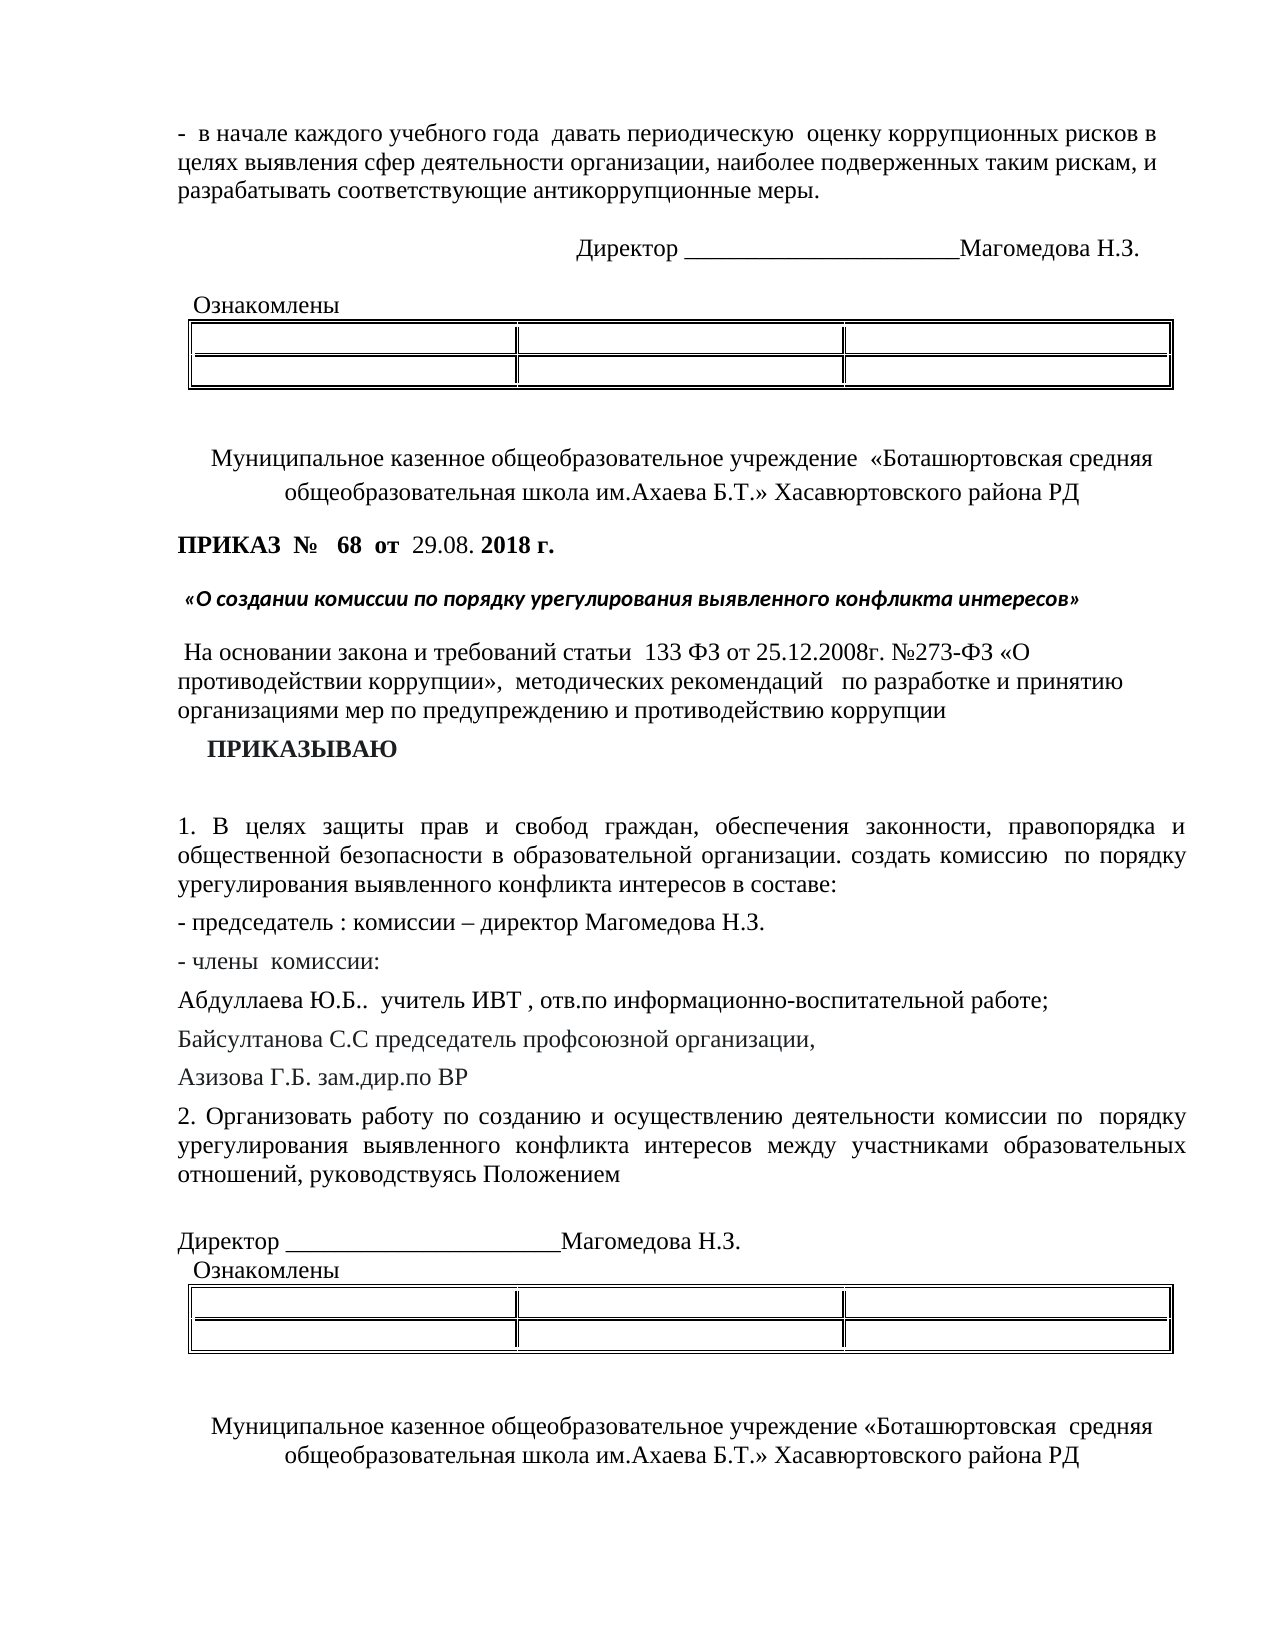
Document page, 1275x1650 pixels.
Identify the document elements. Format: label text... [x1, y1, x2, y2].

text - председатель : комиссии – директор Магомедова Н.З. [177, 907, 1186, 936]
text Абдуллаева Ю.Б.. учитель ИВТ , отв.по информационно-воспитательной работе; [177, 985, 1186, 1014]
text ПРИКАЗ № 68 от 29.08. 2018 г. [177, 530, 1186, 559]
table_cell [517, 1320, 844, 1350]
table_header [192, 1288, 517, 1317]
text На основании закона и требований статьи 133 ФЗ от 25.12.2008г. №273-ФЗ «О противодействии коррупции», методических рекомендаций по разработке и принятию организациями мер по предупреждению и противодействию коррупции [177, 637, 1186, 724]
text Ознакомлены [193, 1255, 1139, 1284]
text Директор ______________________Магомедова Н.З. [193, 233, 1139, 262]
table_cell [844, 1317, 1171, 1350]
table_cell [517, 356, 844, 385]
table_header [517, 1288, 844, 1317]
text Муниципальное казенное общеобразовательное учреждение «Боташюртовская средняя общеобразовательная школа им.Ахаева Б.Т.» Хасавюртовского района РД [177, 1411, 1186, 1469]
text Байсултанова С.С председатель профсоюзной организации, [177, 1024, 1186, 1052]
text Ознакомлены [193, 291, 1139, 319]
text «О создании комиссии по порядку урегулирования выявленного конфликта интересов» [177, 584, 1186, 612]
table_header [844, 321, 1171, 352]
text Директор ______________________Магомедова Н.З. [177, 1226, 1139, 1255]
text ПРИКАЗЫВАЮ [177, 734, 1186, 762]
text - члены комиссии: [177, 946, 1186, 975]
table_cell [844, 353, 1171, 385]
text Муниципальное казенное общеобразовательное учреждение «Боташюртовская средняя общеобразовательная школа им.Ахаева Б.Т.» Хасавюртовского района РД [177, 443, 1186, 505]
text Азизова Г.Б. зам.дир.по ВР [177, 1062, 1186, 1091]
text - в начале каждого учебного года давать периодическую оценку коррупционных рисков в целях выявления сфер деятельности организации, наиболее подверженных таким рискам, и разрабатывать соответствующие антикоррупционные меры. [177, 118, 1186, 204]
table_cell [190, 1317, 517, 1350]
text 2. Организовать работу по созданию и осуществлению деятельности комиссии по порядку урегулирования выявленного конфликта интересов между участниками образовательных отношений, руководствуясь Положением [177, 1101, 1186, 1187]
table_header [517, 323, 844, 352]
text 1. В целях защиты прав и свобод граждан, обеспечения законности, правопорядка и общественной безопасности в образовательной организации. создать комиссию по порядку урегулирования выявленного конфликта интересов в составе: [177, 811, 1186, 897]
table_header [844, 1285, 1171, 1317]
table_cell [190, 353, 517, 385]
table_header [192, 324, 517, 352]
